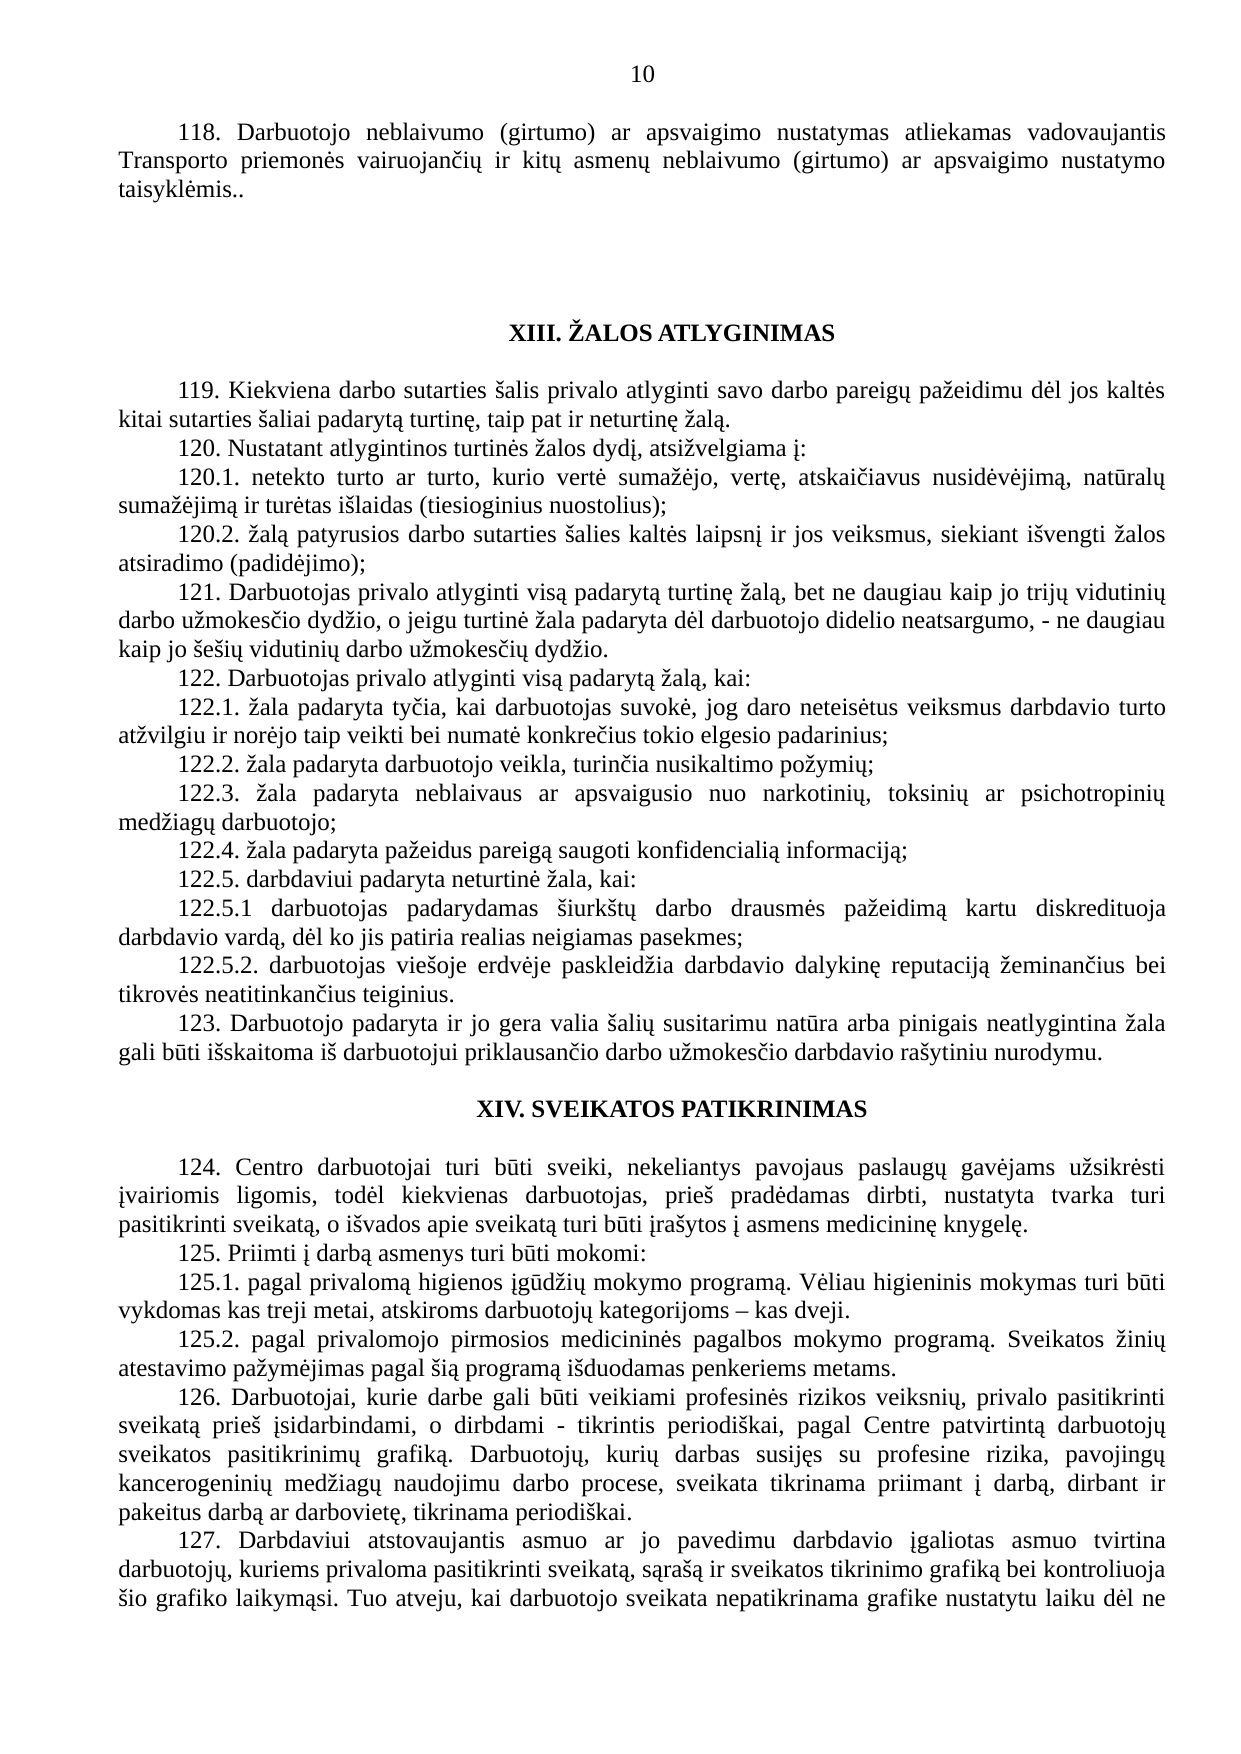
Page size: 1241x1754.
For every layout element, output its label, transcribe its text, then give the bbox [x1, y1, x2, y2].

text 120.2. žalą patyrusios darbo sutarties šalies kaltės laipsnį ir jos veiksmus, siekiant išvengti žalos atsiradimo (padidėjimo); [118, 519, 1167, 577]
text 122.5.2. darbuotojas viešoje erdvėje paskleidžia darbdavio dalykinę reputaciją žeminančius bei tikrovės neatitinkančius teiginius. [118, 950, 1167, 1008]
text 118. Darbuotojo neblaivumo (girtumo) ar apsvaigimo nustatymas atliekamas vadovaujantis Transporto priemonės vairuojančių ir kitų asmenų neblaivumo (girtumo) ar apsvaigimo nustatymo taisyklėmis.. [118, 117, 1167, 203]
list 126. Darbuotojai, kurie darbe gali būti veikiami profesinės rizikos veiksnių, privalo pasitikrinti sveikatą prieš įsidarbindami, o dirbdami - tikrintis periodiškai, pagal Centre patvirtintą darbuotojų sveikatos pasitikrinimų grafiką. Darbuotojų, kurių darbas susijęs su profesine rizika, pavojingų kancerogeninių medžiagų naudojimu darbo procese, sveikata tikrinama priimant į darbą, dirbant ir pakeitus darbą ar darbovietę, tikrinama periodiškai. [118, 1382, 1167, 1525]
text 122.5. darbdaviui padaryta neturtinė žala, kai: [118, 864, 1167, 893]
text 122.5.1 darbuotojas padarydamas šiurkštų darbo drausmės pažeidimą kartu diskredituoja darbdavio vardą, dėl ko jis patiria realias neigiamas pasekmes; [118, 893, 1167, 950]
text 125.1. pagal privalomą higienos įgūdžių mokymo programą. Vėliau higieninis mokymas turi būti vykdomas kas treji metai, atskiroms darbuotojų kategorijoms – kas dveji. [118, 1267, 1167, 1324]
text 122.3. žala padaryta neblaivaus ar apsvaigusio nuo narkotinių, toksinių ar psichotropinių medžiagų darbuotojo; [118, 778, 1167, 835]
text XIII. ŽALOS ATLYGINIMAS [118, 318, 1167, 347]
text 122.2. žala padaryta darbuotojo veikla, turinčia nusikaltimo požymių; [118, 749, 1167, 778]
text 119. Kiekviena darbo sutarties šalis privalo atlyginti savo darbo pareigų pažeidimu dėl jos kaltės kitai sutarties šaliai padarytą turtinę, taip pat ir neturtinę žalą. [118, 375, 1167, 433]
text 121. Darbuotojas privalo atlyginti visą padarytą turtinę žalą, bet ne daugiau kaip jo trijų vidutinių darbo užmokesčio dydžio, o jeigu turtinė žala padaryta dėl darbuotojo didelio neatsargumo, - ne daugiau kaip jo šešių vidutinių darbo užmokesčių dydžio. [118, 577, 1167, 663]
text 122. Darbuotojas privalo atlyginti visą padarytą žalą, kai: [118, 663, 1167, 692]
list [118, 1525, 1167, 1612]
text 125.2. pagal privalomojo pirmosios medicininės pagalbos mokymo programą. Sveikatos žinių atestavimo pažymėjimas pagal šią programą išduodamas penkeriems metams. [118, 1324, 1167, 1382]
text 120.1. netekto turto ar turto, kurio vertė sumažėjo, vertę, atskaičiavus nusidėvėjimą, natūralų sumažėjimą ir turėtas išlaidas (tiesioginius nuostolius); [118, 462, 1167, 519]
text 122.4. žala padaryta pažeidus pareigą saugoti konfidencialią informaciją; [118, 835, 1167, 864]
text 120. Nustatant atlygintinos turtinės žalos dydį, atsižvelgiama į: [118, 433, 1167, 462]
text 122.1. žala padaryta tyčia, kai darbuotojas suvokė, jog daro neteisėtus veiksmus darbdavio turto atžvilgiu ir norėjo taip veikti bei numatė konkrečius tokio elgesio padarinius; [118, 692, 1167, 749]
text XIV. SVEIKATOS PATIKRINIMAS [118, 1094, 1167, 1123]
text 125. Priimti į darbą asmenys turi būti mokomi: [118, 1238, 1167, 1267]
text 123. Darbuotojo padaryta ir jo gera valia šalių susitarimu natūra arba pinigais neatlygintina žala gali būti išskaitoma iš darbuotojui priklausančio darbo užmokesčio darbdavio rašytiniu nurodymu. [118, 1008, 1167, 1065]
text 124. Centro darbuotojai turi būti sveiki, nekeliantys pavojaus paslaugų gavėjams užsikrėsti įvairiomis ligomis, todėl kiekvienas darbuotojas, prieš pradėdamas dirbti, nustatyta tvarka turi pasitikrinti sveikatą, o išvados apie sveikatą turi būti įrašytos į asmens medicininę knygelę. [118, 1152, 1167, 1238]
